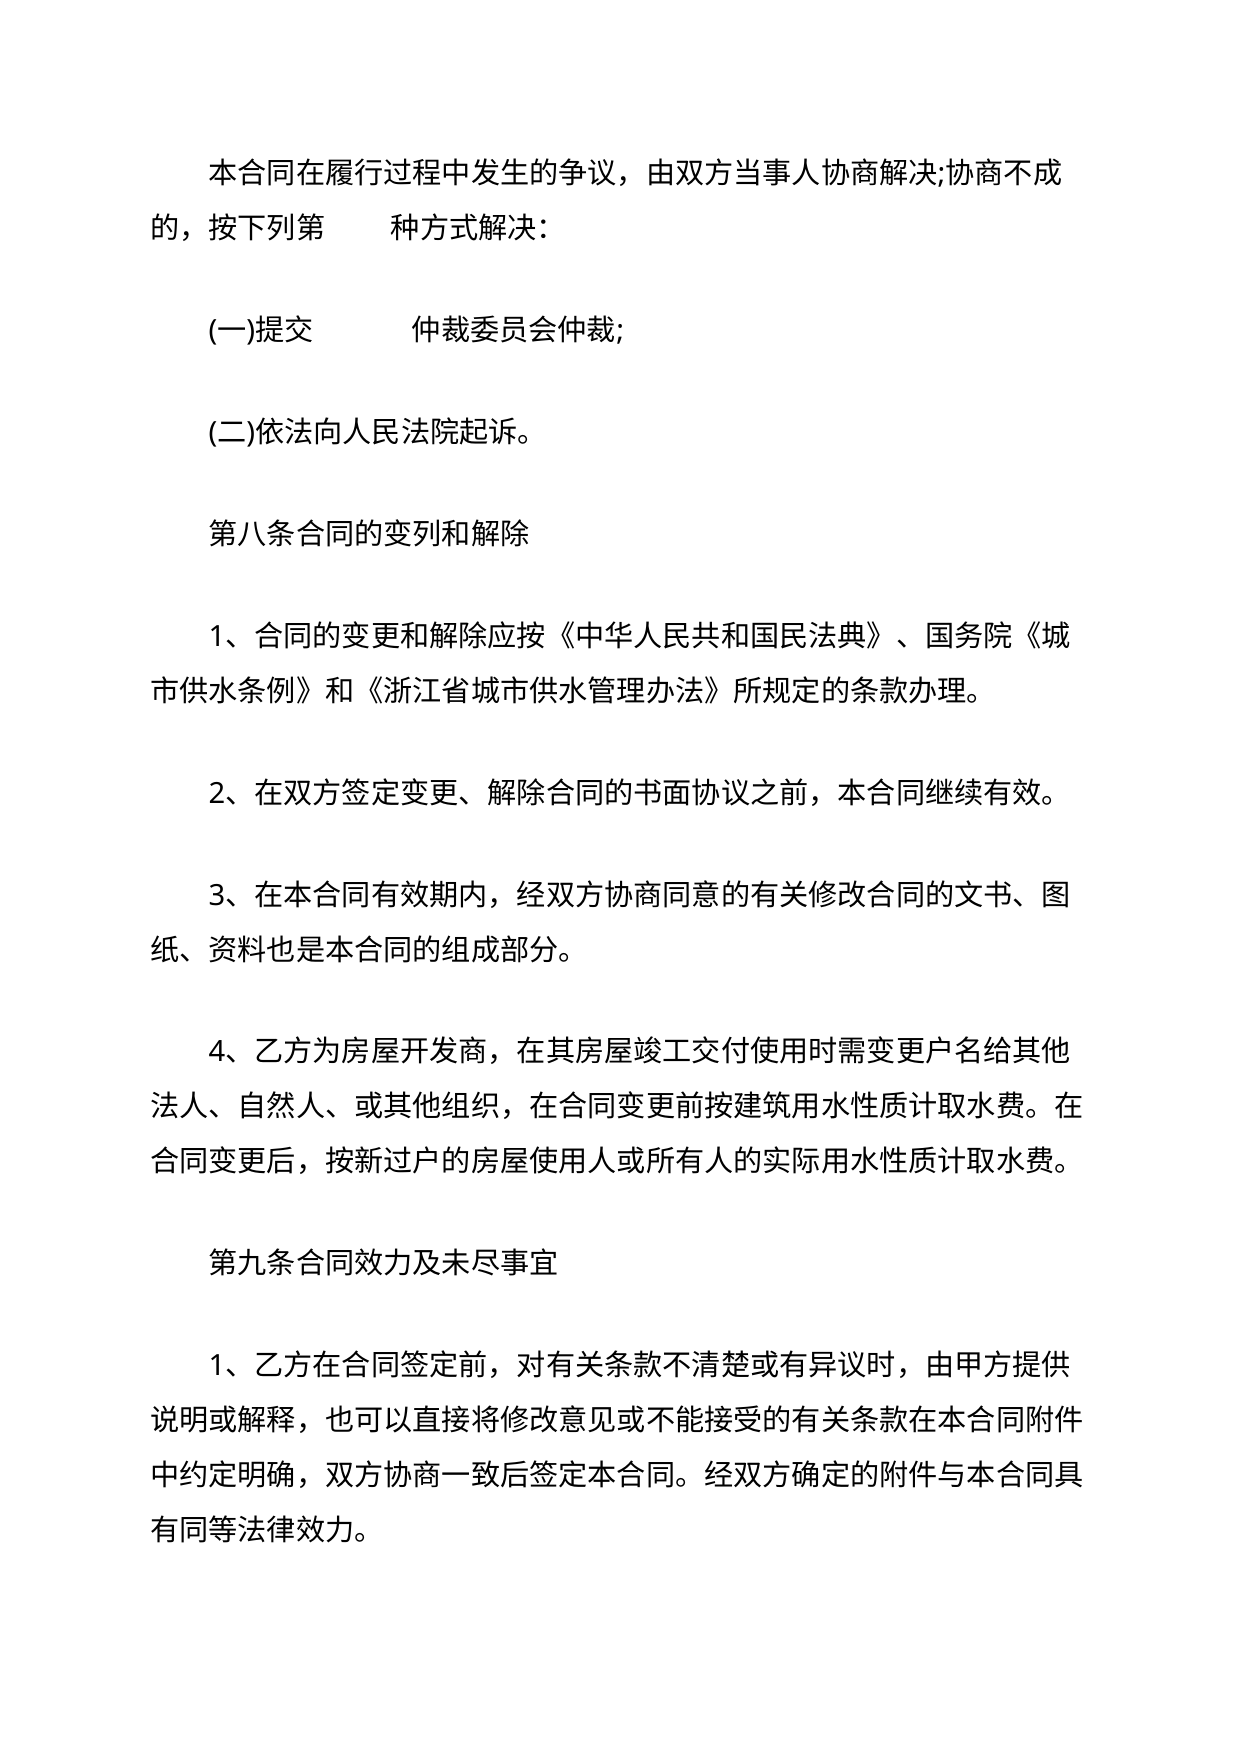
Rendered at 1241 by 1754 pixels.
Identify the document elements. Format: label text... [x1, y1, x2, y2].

text 第九条合同效力及未尽事宜 [150, 1240, 1090, 1282]
text 第八条合同的变列和解除 [150, 511, 1090, 553]
text (二)依法向人民法院起诉。 [150, 409, 1090, 451]
text 本合同在履行过程中发生的争议，由双方当事人协商解决;协商不成的，按下列第 种方式解决： [150, 150, 1090, 247]
text 2、在双方签定变更、解除合同的书面协议之前，本合同继续有效。 [150, 769, 1090, 812]
text 4、乙方为房屋开发商，在其房屋竣工交付使用时需变更户名给其他法人、自然人、或其他组织，在合同变更前按建筑用水性质计取水费。在合同变更后，按新过户的房屋使用人或所有人的实际用水性质计取水费。 [150, 1028, 1090, 1180]
text 3、在本合同有效期内，经双方协商同意的有关修改合同的文书、图纸、资料也是本合同的组成部分。 [150, 871, 1090, 968]
text (一)提交 仲裁委员会仲裁; [150, 307, 1090, 349]
text 1、合同的变更和解除应按《中华人民共和国民法典》、国务院《城市供水条例》和《浙江省城市供水管理办法》所规定的条款办理。 [150, 612, 1090, 710]
text 1、乙方在合同签定前，对有关条款不清楚或有异议时，由甲方提供说明或解释，也可以直接将修改意见或不能接受的有关条款在本合同附件中约定明确，双方协商一致后签定本合同。经双方确定的附件与本合同具有同等法律效力。 [150, 1341, 1090, 1548]
